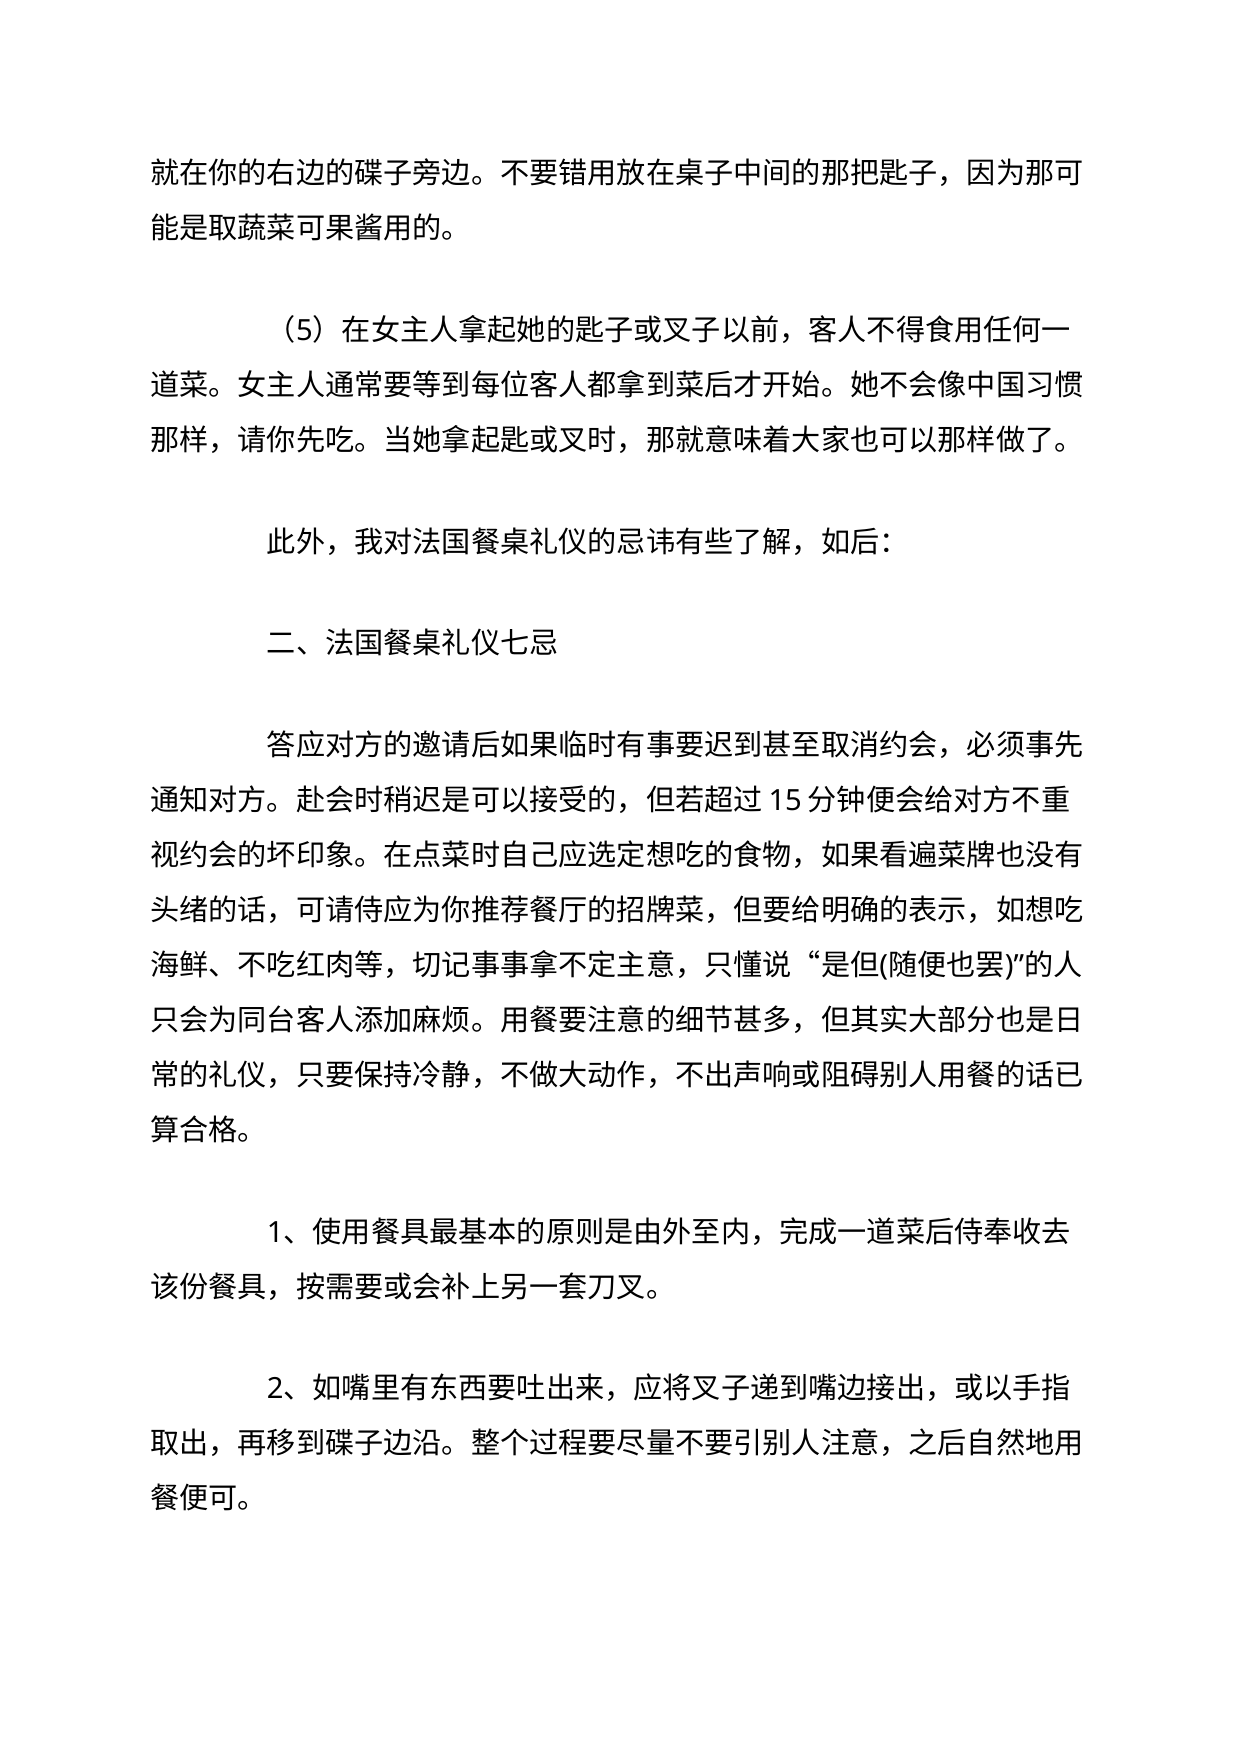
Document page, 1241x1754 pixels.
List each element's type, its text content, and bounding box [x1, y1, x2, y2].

text 2、如嘴里有东西要吐出来，应将叉子递到嘴边接出，或以手指取出，再移到碟子边沿。整个过程要尽量不要引别人注意，之后自然地用餐便可。 [150, 1365, 1090, 1517]
text （5）在女主人拿起她的匙子或叉子以前，客人不得食用任何一道菜。女主人通常要等到每位客人都拿到菜后才开始。她不会像中国习惯那样，请你先吃。当她拿起匙或叉时，那就意味着大家也可以那样做了。 [150, 307, 1090, 459]
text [150, 150, 1090, 247]
text 二、法国餐桌礼仪七忌 [150, 620, 1090, 662]
text 1、使用餐具最基本的原则是由外至内，完成一道菜后侍奉收去该份餐具，按需要或会补上另一套刀叉。 [150, 1208, 1090, 1305]
text 答应对方的邀请后如果临时有事要迟到甚至取消约会，必须事先通知对方。赴会时稍迟是可以接受的，但若超过15分钟便会给对方不重视约会的坏印象。在点菜时自己应选定想吃的食物，如果看遍菜牌也没有头绪的话，可请侍应为你推荐餐厅的招牌菜，但要给明确的表示，如想吃海鲜、不吃红肉等，切记事事拿不定主意，只懂说“是但(随便也罢)”的人只会为同台客人添加麻烦。用餐要注意的细节甚多，但其实大部分也是日常的礼仪，只要保持冷静，不做大动作，不出声响或阻碍别人用餐的话已算合格。 [150, 722, 1090, 1149]
text 此外，我对法国餐桌礼仪的忌讳有些了解，如后： [150, 518, 1090, 561]
